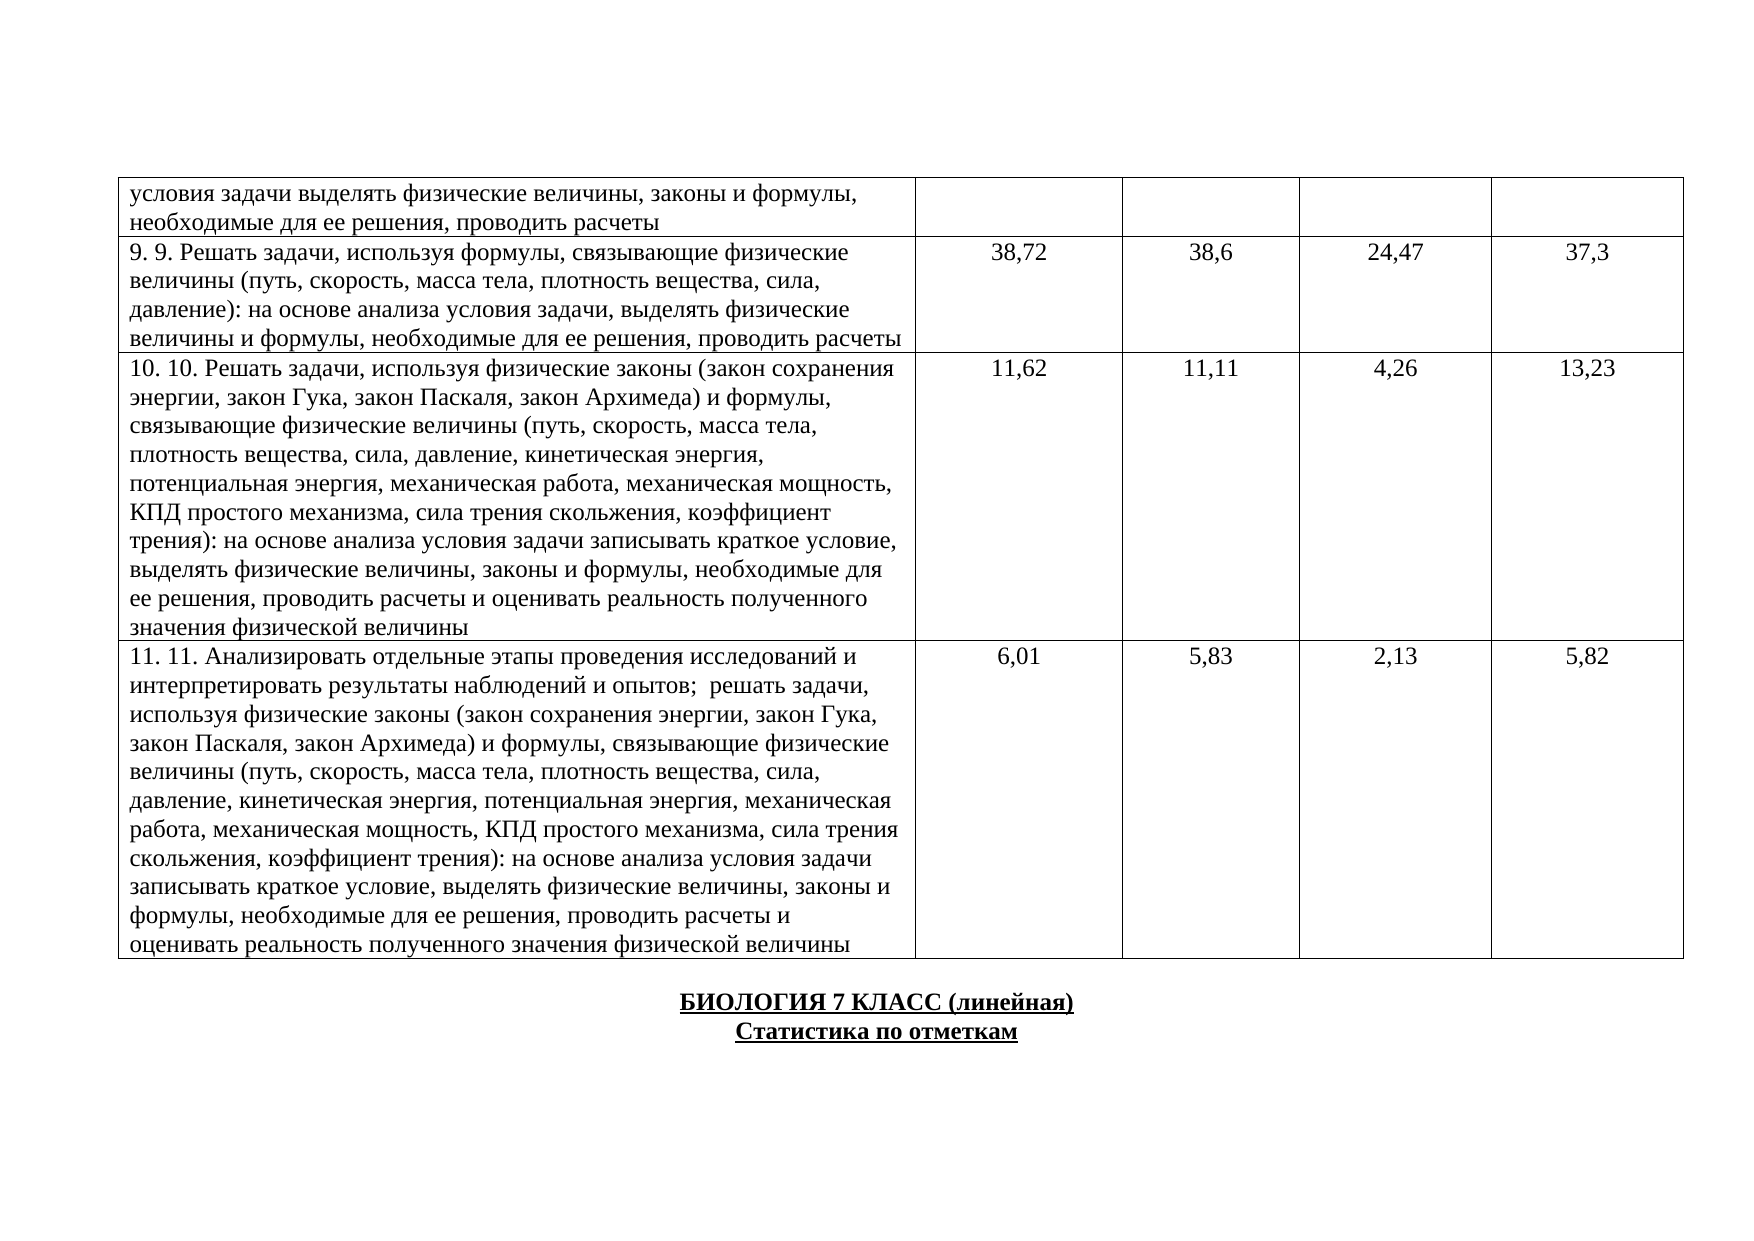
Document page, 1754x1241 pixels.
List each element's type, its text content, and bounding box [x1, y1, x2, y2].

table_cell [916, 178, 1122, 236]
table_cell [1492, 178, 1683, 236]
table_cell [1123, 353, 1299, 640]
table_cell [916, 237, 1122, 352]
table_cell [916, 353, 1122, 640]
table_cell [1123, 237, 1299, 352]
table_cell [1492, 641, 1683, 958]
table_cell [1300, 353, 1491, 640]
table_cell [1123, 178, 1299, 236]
text Статистика по отметкам [117, 1016, 1636, 1045]
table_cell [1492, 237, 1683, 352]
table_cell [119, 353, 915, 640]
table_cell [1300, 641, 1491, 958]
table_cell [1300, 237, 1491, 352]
text БИОЛОГИЯ 7 КЛАСС (линейная) [117, 987, 1636, 1016]
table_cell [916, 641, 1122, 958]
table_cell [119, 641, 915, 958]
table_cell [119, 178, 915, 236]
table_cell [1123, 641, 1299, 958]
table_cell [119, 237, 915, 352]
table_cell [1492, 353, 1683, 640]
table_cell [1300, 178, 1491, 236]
